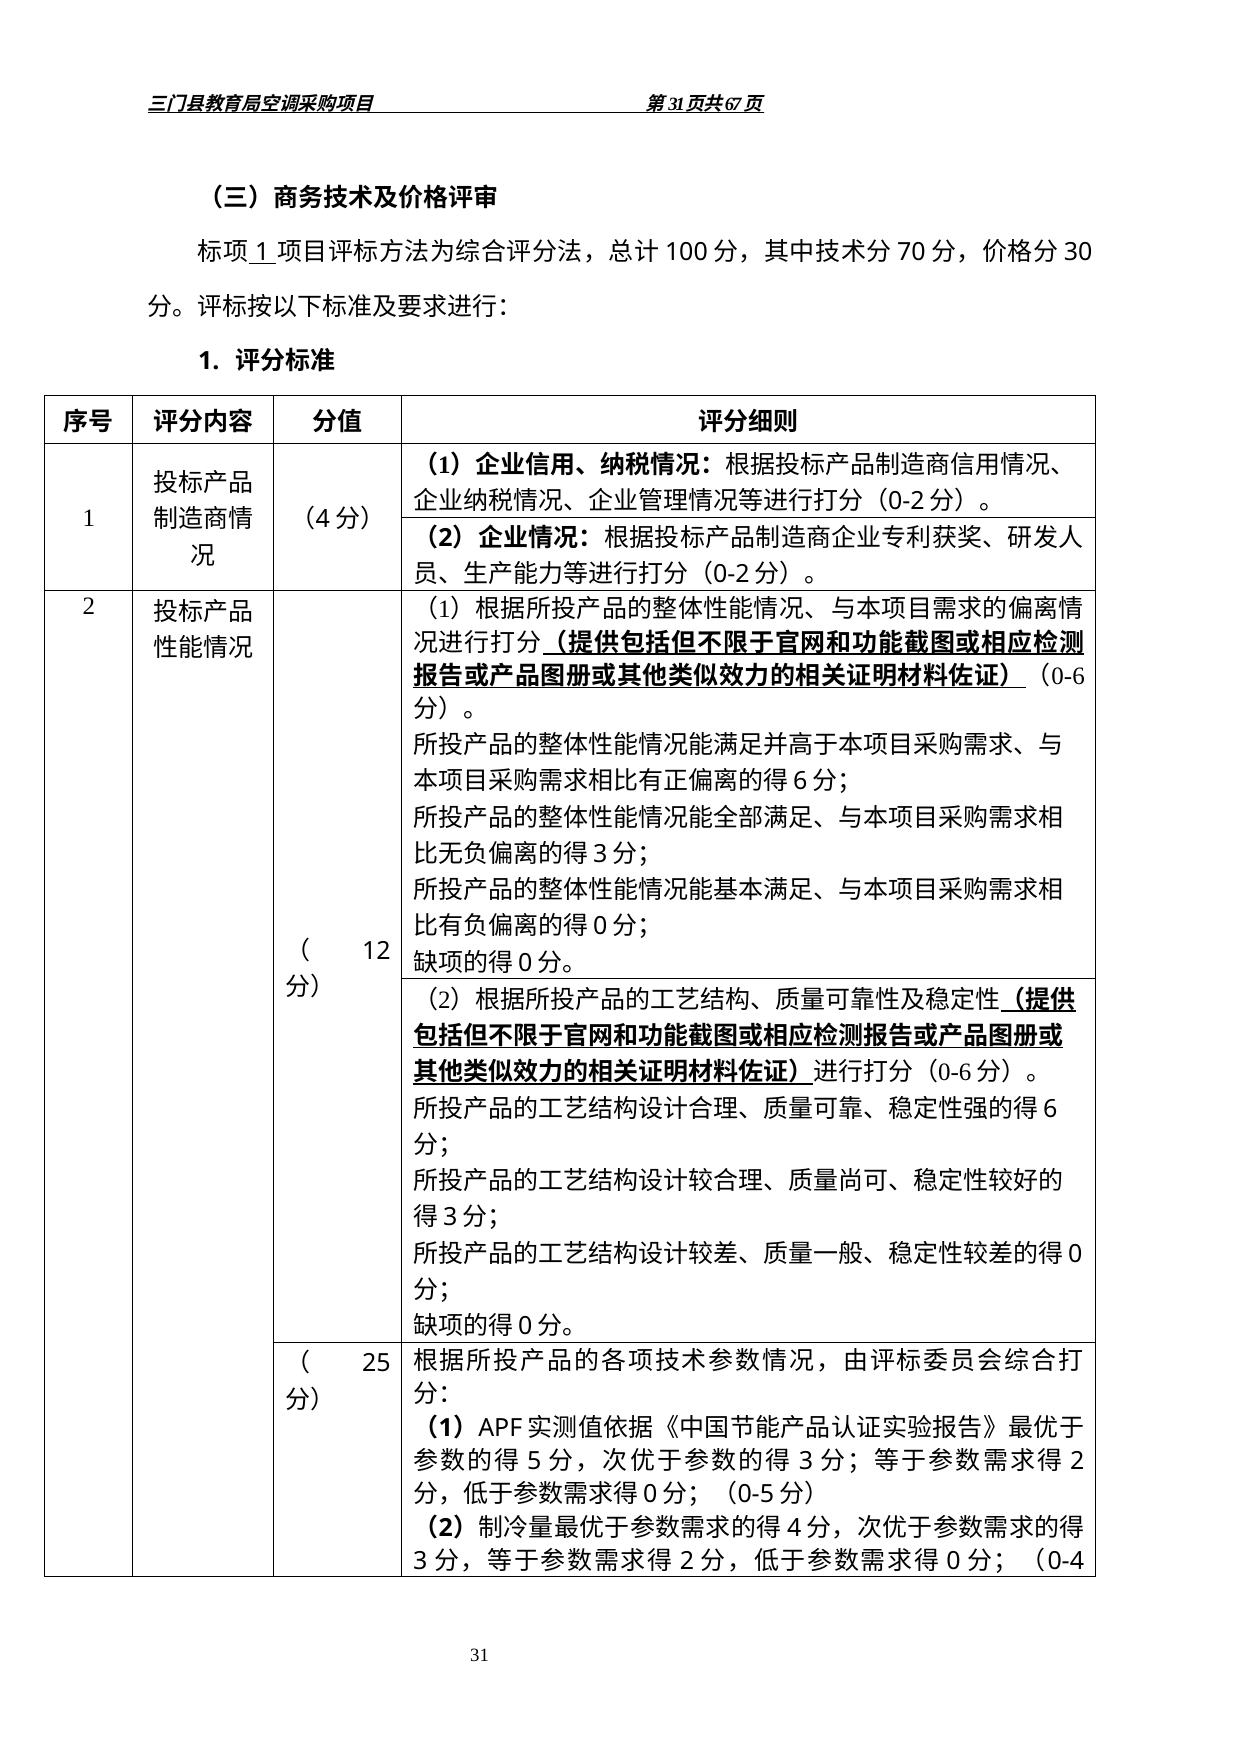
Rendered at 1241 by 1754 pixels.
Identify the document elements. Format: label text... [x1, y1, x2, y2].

table_cell （25分） [274, 1343, 401, 1576]
table_cell 2 [45, 591, 132, 1576]
table_cell 投标产品性能情况 [133, 591, 273, 1576]
table_header 分值 [274, 396, 401, 443]
table_cell 企业信用、纳税情况：根据投标产品制造商信用情况、企业纳税情况、企业管理情况等进行打分（0-2分）。 [402, 444, 1095, 517]
table_cell 1 [45, 444, 132, 590]
table_header 评分内容 [133, 396, 273, 443]
list 评分标准 [198, 340, 1092, 377]
table_cell （12分） [274, 591, 401, 1342]
table_cell （2）企业情况：根据投标产品制造商企业专利获奖、研发人员、生产能力等进行打分（0-2分）。 [402, 518, 1095, 590]
text 标项 1 项目评标方法为综合评分法，总计100分，其中技术分70分，价格分30分。评标按以下标准及要求进行： [148, 232, 1092, 322]
table_cell 根据所投产品的整体性能情况、与本项目需求的偏离情况进行打分（提供包括但不限于官网和功能截图或相应检测报告或产品图册或其他类似效力的相关证明材料佐证）（0-6分）。 所投产品的整体性能情况能满足并高于本项目采购需求、与本项目采购需求相比有正偏离的得6分； 所投产品的整体性能情况能全部满足、与本项目采购需求相比无负偏离的得3分； 所投产品的整体性能情况能基本满足、与本项目采购需求相比有负偏离的得0分； 缺项的得0分。 [402, 591, 1095, 978]
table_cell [402, 1343, 1095, 1576]
table_cell 投标产品制造商情况 [133, 444, 273, 590]
table_header 评分细则 [402, 396, 1095, 443]
text （三）商务技术及价格评审 [148, 177, 1092, 213]
table_header 序号 [45, 396, 132, 443]
table_cell 根据所投产品的工艺结构、质量可靠性及稳定性（提供包括但不限于官网和功能截图或相应检测报告或产品图册或其他类似效力的相关证明材料佐证）进行打分（0-6分）。 所投产品的工艺结构设计合理、质量可靠、稳定性强的得6分； 所投产品的工艺结构设计较合理、质量尚可、稳定性较好的得3分； 所投产品的工艺结构设计较差、质量一般、稳定性较差的得0分； 缺项的得0分。 [402, 979, 1095, 1342]
table_cell （4分） [274, 444, 401, 590]
